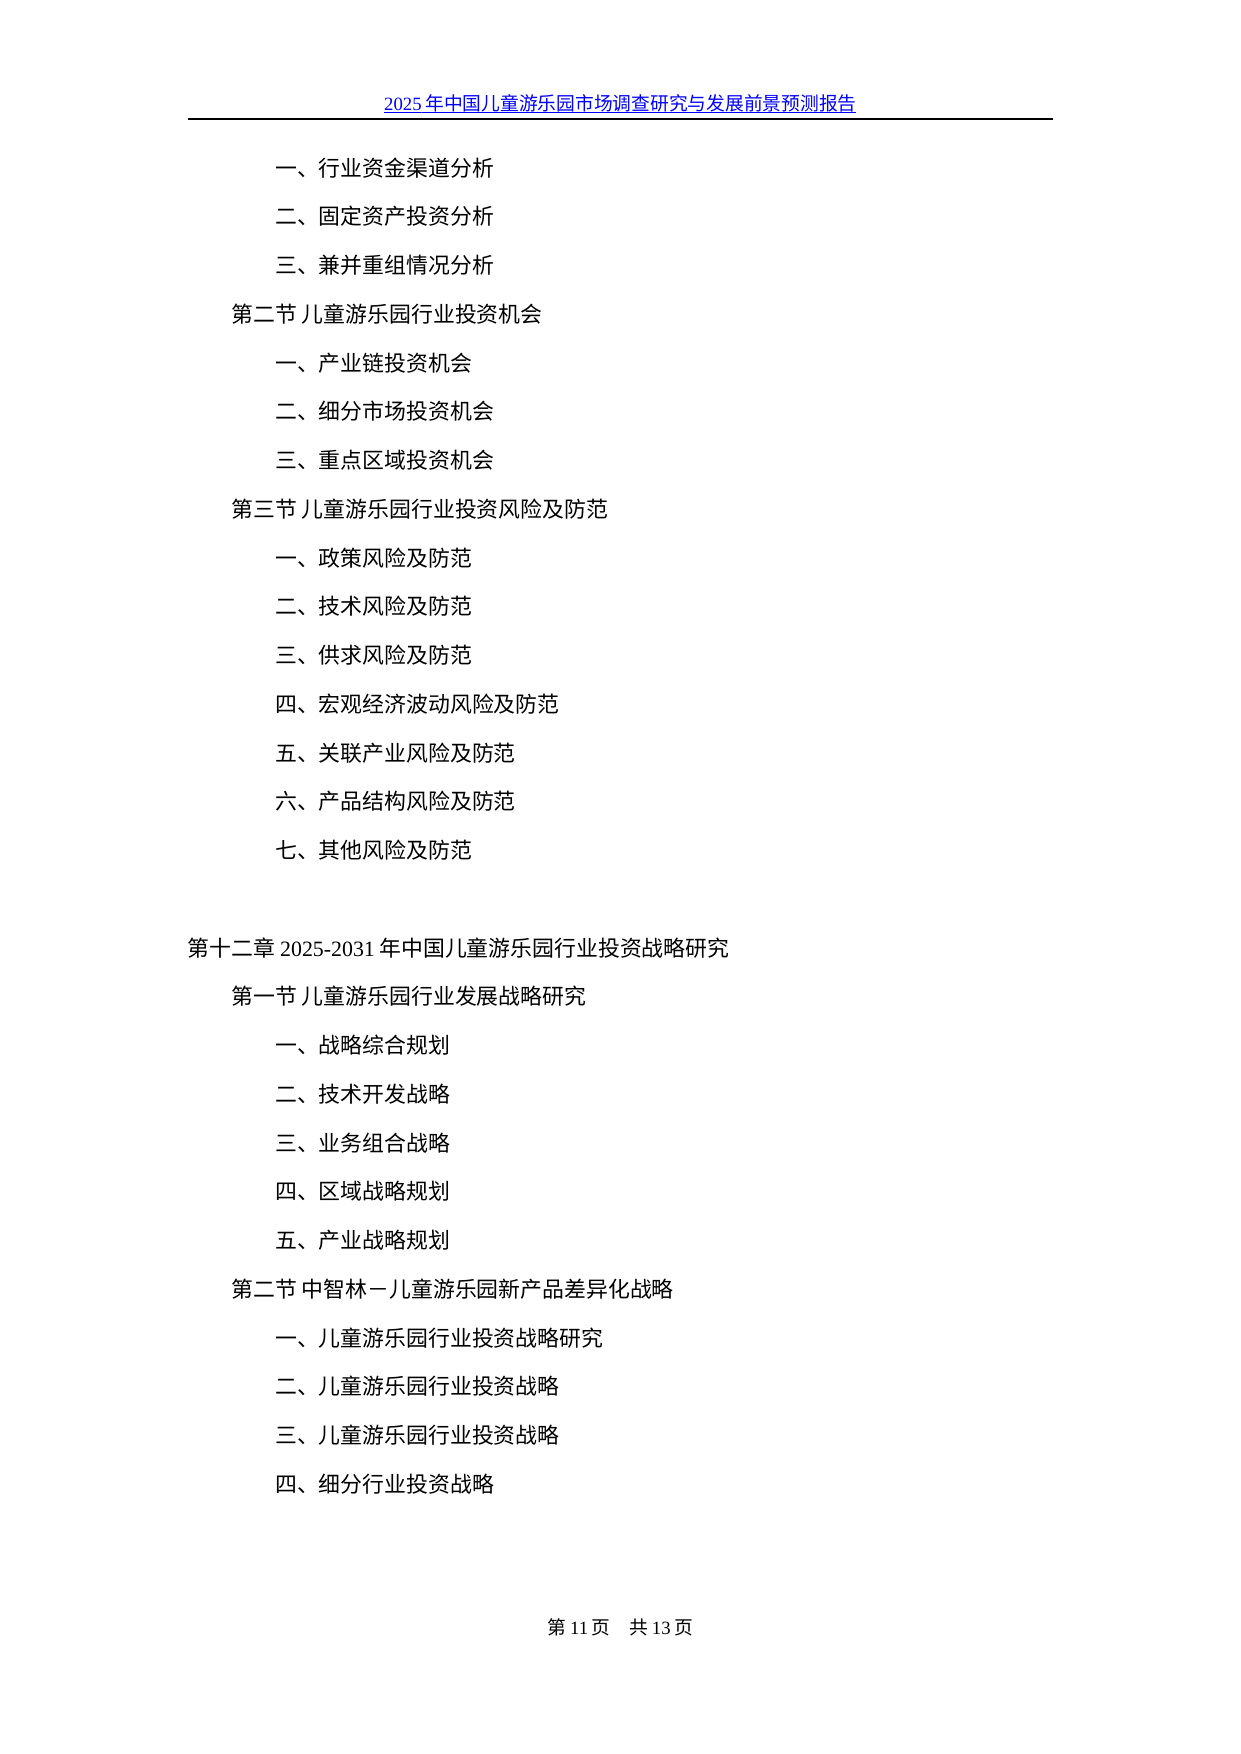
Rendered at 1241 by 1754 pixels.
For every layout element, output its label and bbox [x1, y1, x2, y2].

text [187, 150, 1053, 1499]
